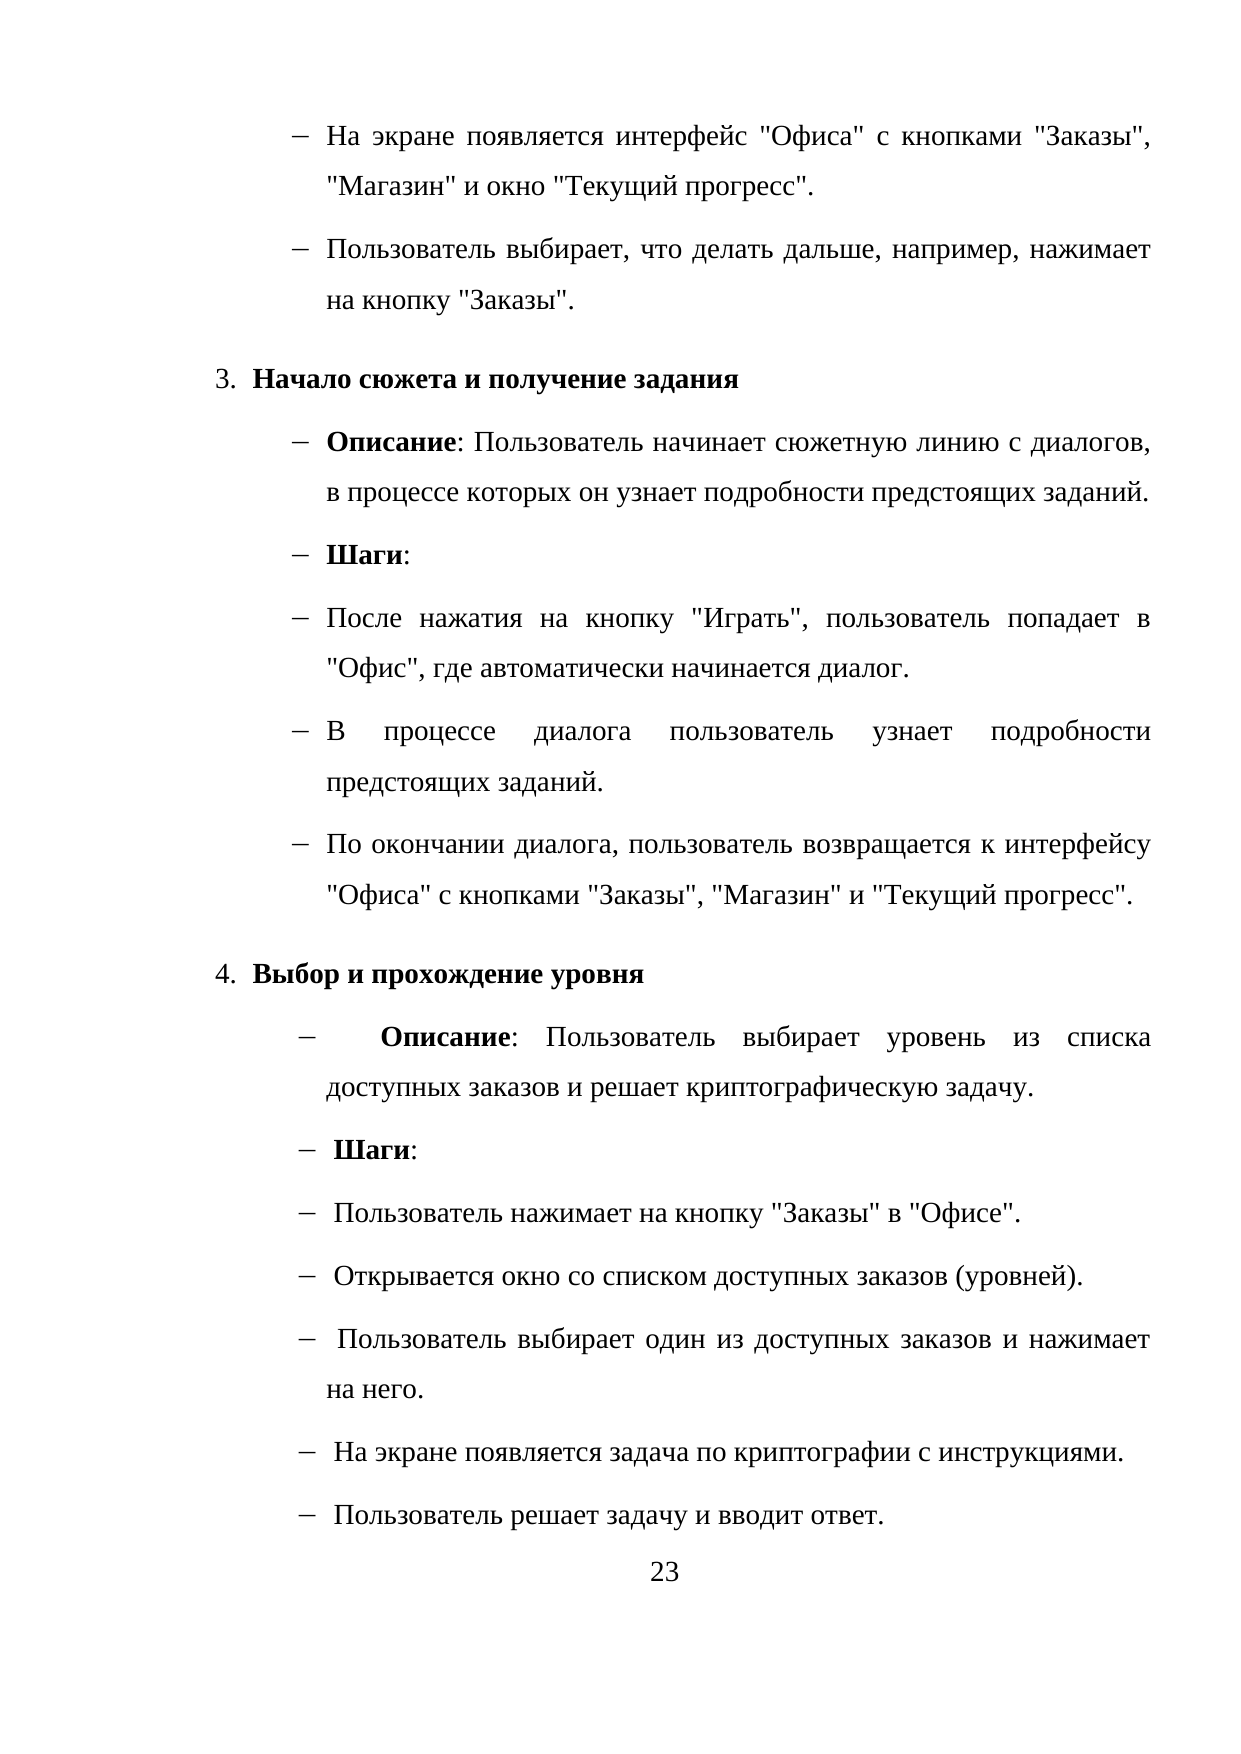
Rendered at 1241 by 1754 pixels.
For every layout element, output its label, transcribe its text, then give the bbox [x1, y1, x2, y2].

list Пользователь решает задачу и вводит ответ. [295, 1497, 1152, 1531]
list На экране появляется интерфейс "Офиса" с кнопками "Заказы", "Магазин" и окно "Текущий прогресс". [288, 118, 1152, 202]
list Шаги: [288, 537, 1152, 571]
list Шаги: [295, 1132, 1152, 1166]
list По окончании диалога, пользователь возвращается к интерфейсу "Офиса" с кнопками "Заказы", "Магазин" и "Текущий прогресс". [288, 827, 1152, 911]
list Начало сюжета и получение задания [215, 361, 1152, 395]
list Пользователь выбирает, что делать дальше, например, нажимает на кнопку "Заказы". [288, 231, 1152, 315]
list Описание: Пользователь начинает сюжетную линию с диалогов, в процессе которых он узнает подробности предстоящих заданий. [288, 424, 1152, 508]
list На экране появляется задача по криптографии с инструкциями. [295, 1434, 1152, 1468]
list В процессе диалога пользователь узнает подробности предстоящих заданий. [288, 713, 1152, 797]
list После нажатия на кнопку "Играть", пользователь попадает в "Офис", где автоматически начинается диалог. [288, 600, 1152, 684]
list Пользователь выбирает один из доступных заказов и нажимает на него. [295, 1321, 1152, 1405]
list Описание: Пользователь выбирает уровень из списка доступных заказов и решает криптографическую задачу. [295, 1019, 1152, 1103]
list Открывается окно со списком доступных заказов (уровней). [295, 1258, 1152, 1292]
list Выбор и прохождение уровня [215, 956, 1152, 990]
list Пользователь нажимает на кнопку "Заказы" в "Офисе". [295, 1195, 1152, 1229]
